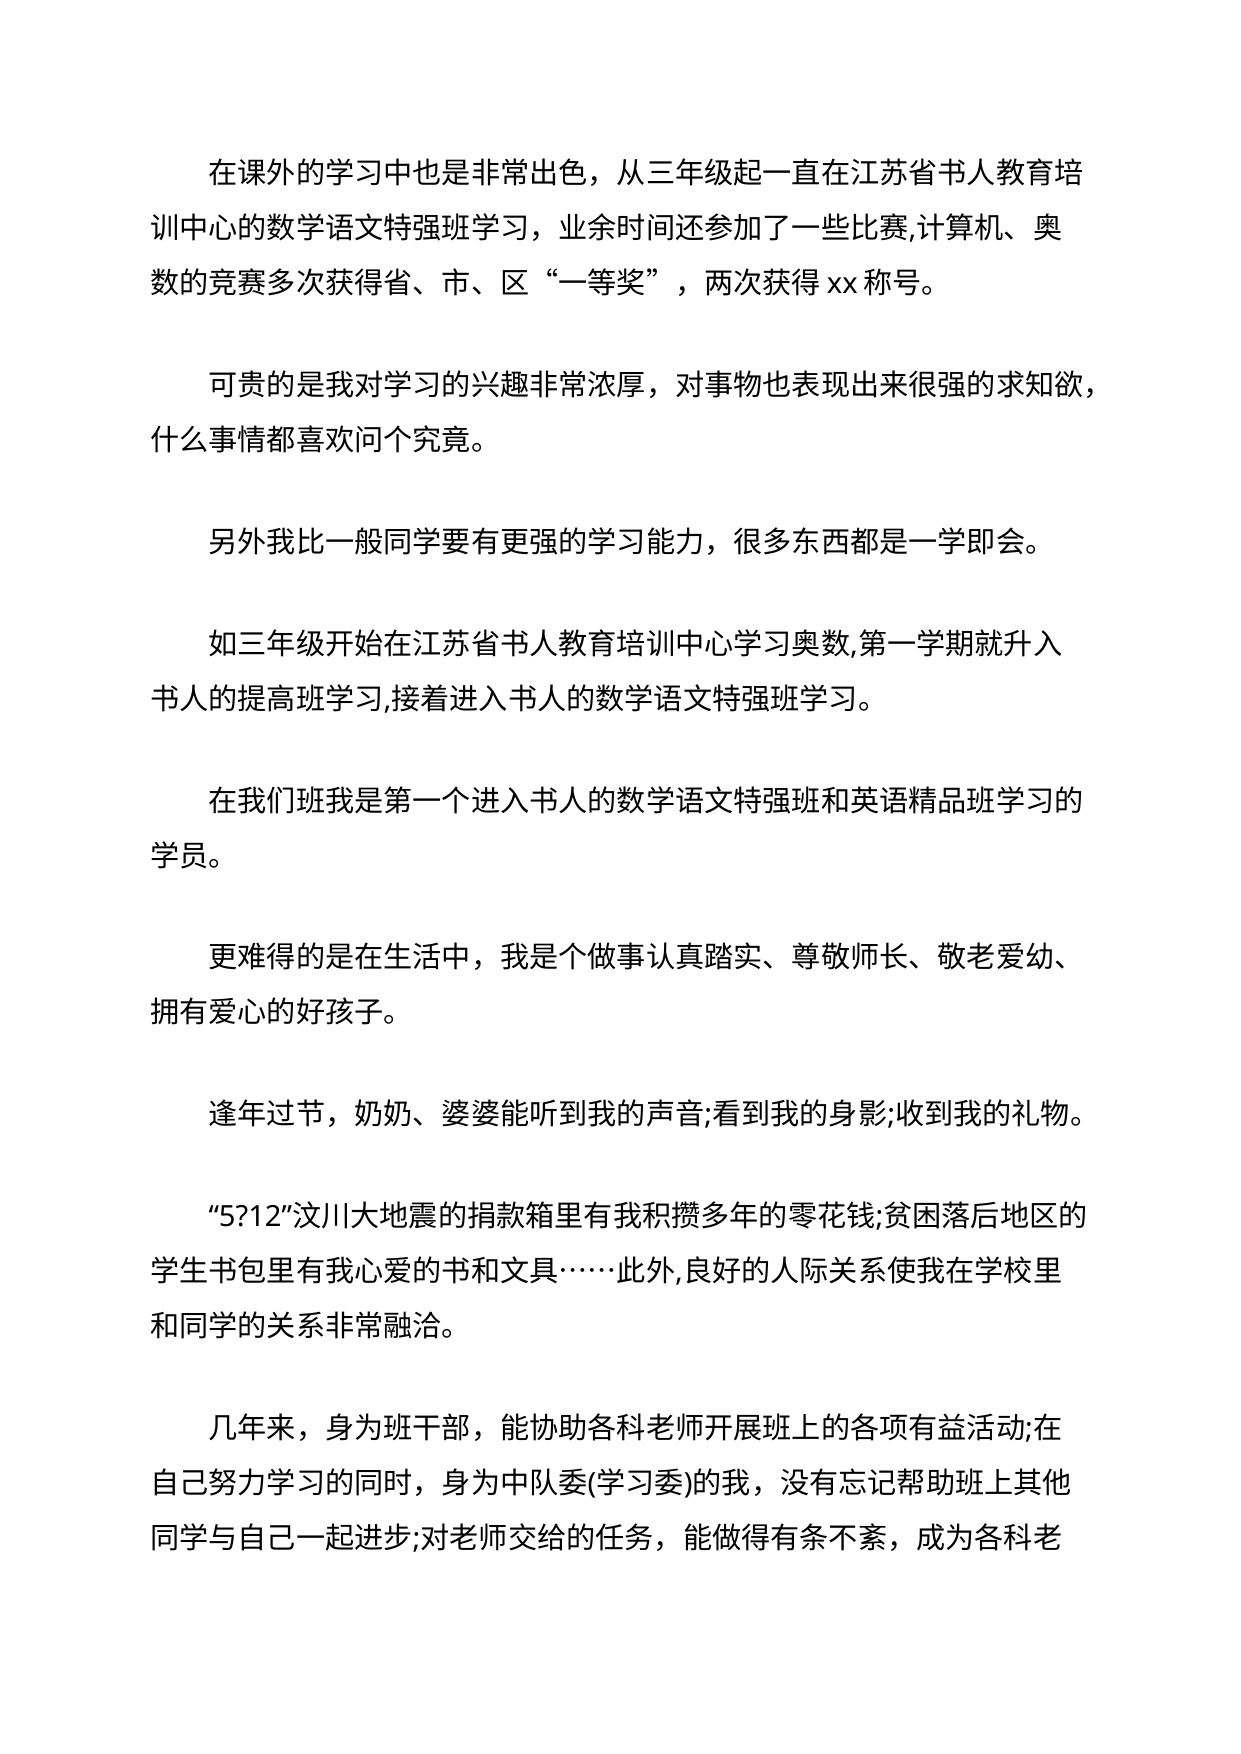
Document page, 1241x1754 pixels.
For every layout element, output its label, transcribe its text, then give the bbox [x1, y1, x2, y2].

text 在课外的学习中也是非常出色，从三年级起一直在江苏省书人教育培训中心的数学语文特强班学习，业余时间还参加了一些比赛,计算机、奥数的竞赛多次获得省、市、区“一等奖”，两次获得xx称号。 [150, 150, 1090, 302]
text 逢年过节，奶奶、婆婆能听到我的声音;看到我的身影;收到我的礼物。 [150, 1091, 1090, 1133]
text 如三年级开始在江苏省书人教育培训中心学习奥数,第一学期就升入书人的提高班学习,接着进入书人的数学语文特强班学习。 [150, 620, 1090, 718]
text 另外我比一般同学要有更强的学习能力，很多东西都是一学即会。 [150, 518, 1090, 561]
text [150, 1404, 1090, 1557]
text 可贵的是我对学习的兴趣非常浓厚，对事物也表现出来很强的求知欲，什么事情都喜欢问个究竟。 [150, 362, 1090, 459]
text “5?12”汶川大地震的捐款箱里有我积攒多年的零花钱;贫困落后地区的学生书包里有我心爱的书和文具……此外,良好的人际关系使我在学校里和同学的关系非常融洽。 [150, 1193, 1090, 1345]
text 在我们班我是第一个进入书人的数学语文特强班和英语精品班学习的学员。 [150, 777, 1090, 874]
text 更难得的是在生活中，我是个做事认真踏实、尊敬师长、敬老爱幼、拥有爱心的好孩子。 [150, 934, 1090, 1031]
